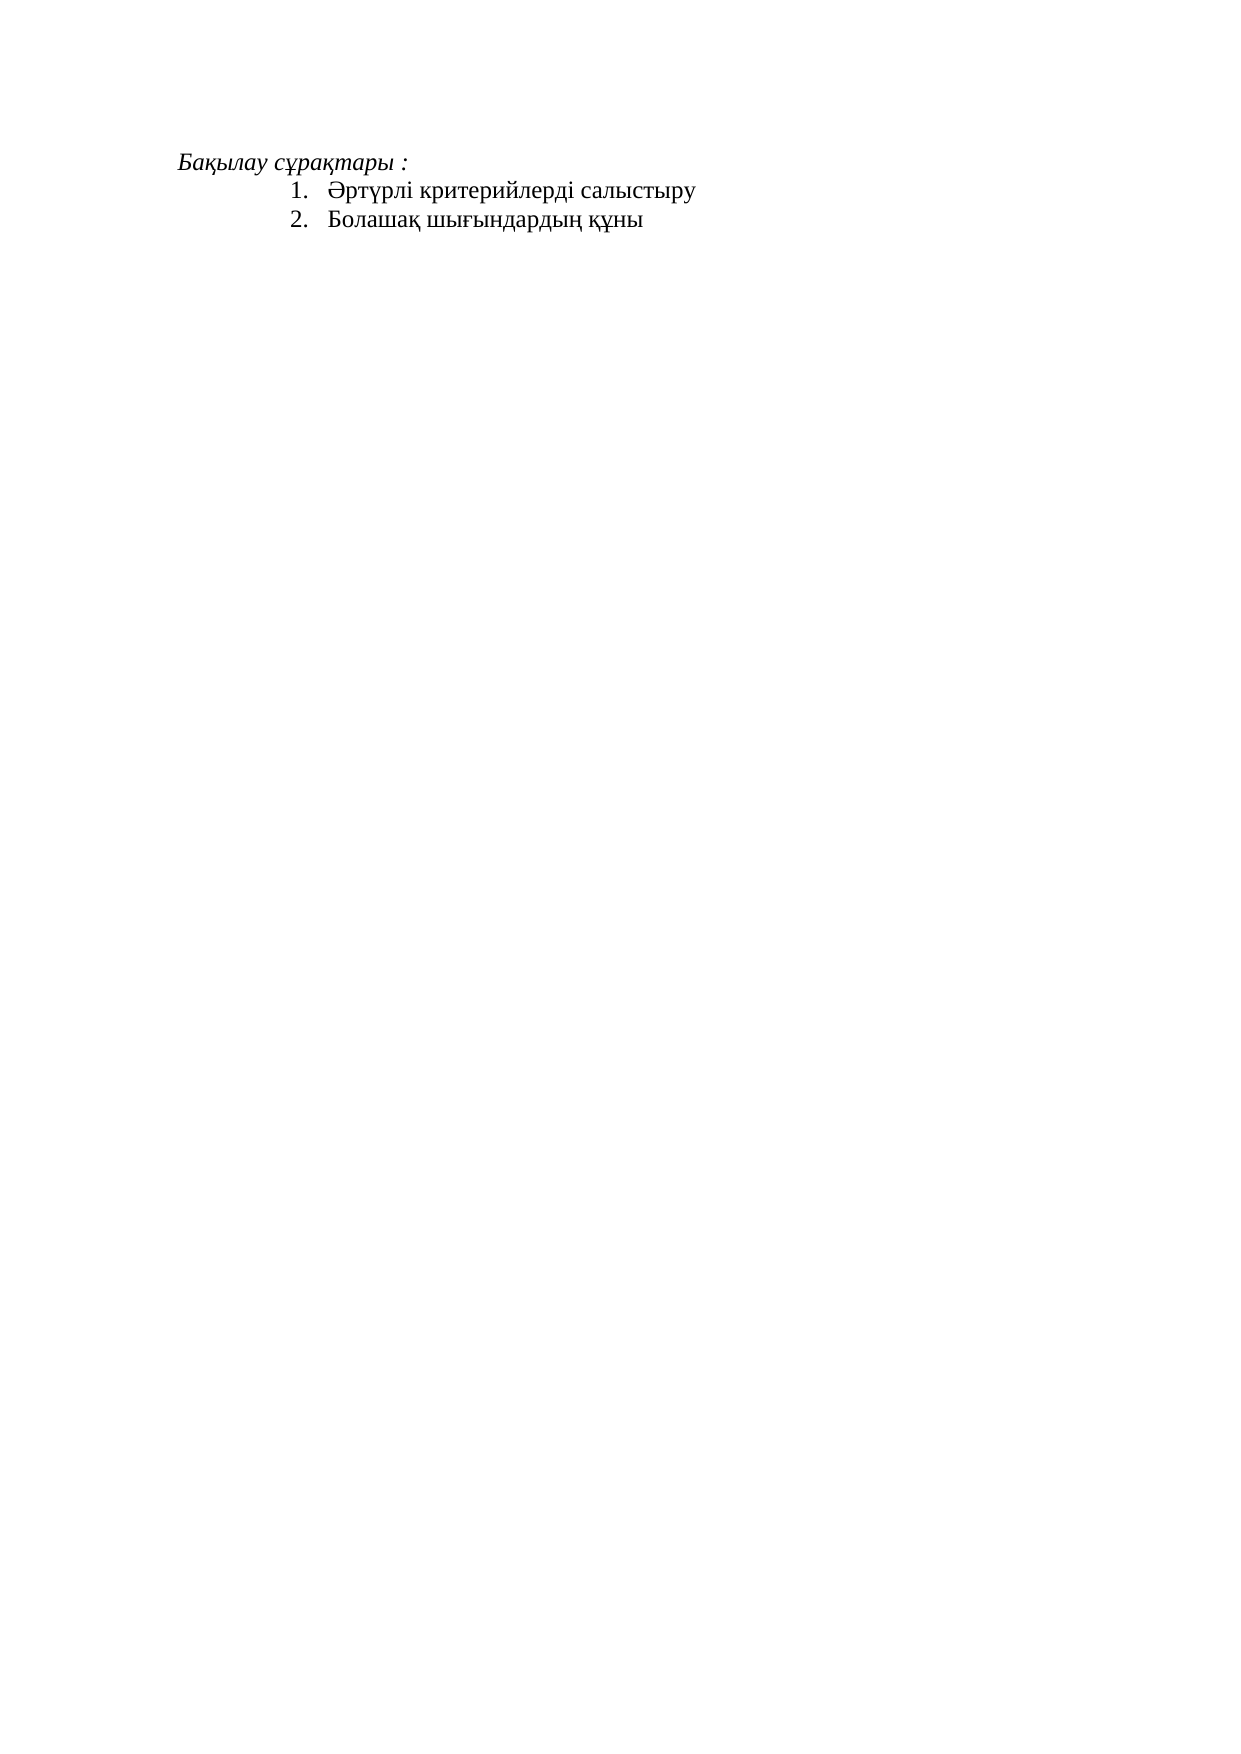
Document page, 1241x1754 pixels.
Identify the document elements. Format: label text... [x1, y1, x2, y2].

list Болашақ шығындардың құны [290, 204, 1152, 233]
list Әртүрлі критерийлерді салыстыру [290, 176, 1152, 204]
text Бақылау сұрақтары : [177, 147, 1152, 176]
